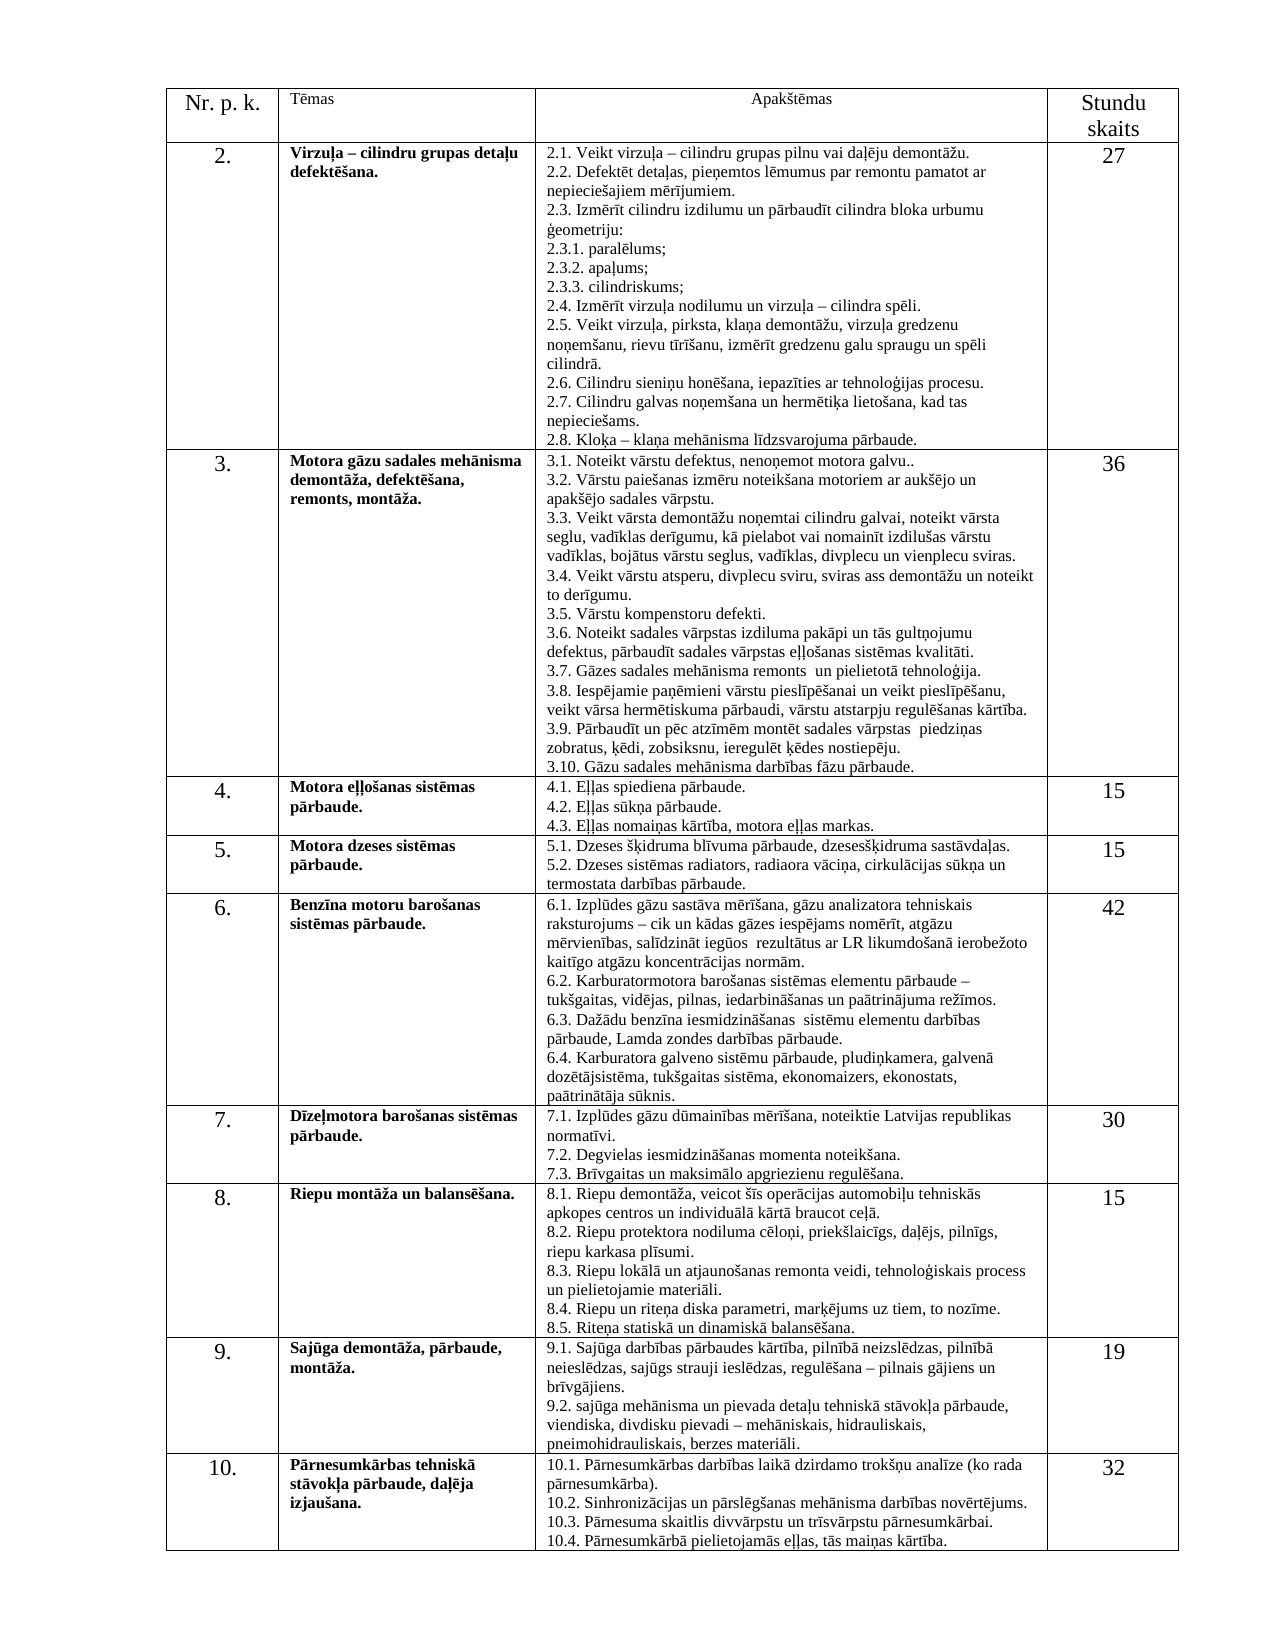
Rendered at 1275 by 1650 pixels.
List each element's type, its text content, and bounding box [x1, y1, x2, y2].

table_cell 8.1. Riepu demontāža, veicot šīs operācijas automobiļu tehniskās apkopes centros un individuālā kārtā braucot ceļā. 8.2. Riepu protektora nodiluma cēloņi, priekšlaicīgs, daļējs, pilnīgs, riepu karkasa plīsumi. 8.3. Riepu lokālā un atjaunošanas remonta veidi, tehnoloģiskais process un pielietojamie materiāli. 8.4. Riepu un riteņa diska parametri, marķējums uz tiem, to nozīme. 8.5. Riteņa statiskā un dinamiskā balansēšana. [536, 1184, 1047, 1337]
table_cell 19 [1048, 1338, 1178, 1453]
table_cell 9. [167, 1338, 278, 1453]
table_header Tēmas [279, 89, 535, 142]
table_header Stundu skaits [1048, 89, 1178, 142]
table_cell Motora dzeses sistēmas pārbaude. [279, 836, 535, 893]
table_cell 8. [167, 1184, 278, 1337]
table_cell Sajūga demontāža, pārbaude, montāža. [279, 1338, 535, 1453]
table_cell 9.1. Sajūga darbības pārbaudes kārtība, pilnībā neizslēdzas, pilnībā neieslēdzas, sajūgs strauji ieslēdzas, regulēšana – pilnais gājiens un brīvgājiens. 9.2. sajūga mehānisma un pievada detaļu tehniskā stāvokļa pārbaude, viendiska, divdisku pievadi – mehāniskais, hidrauliskais, pneimohidrauliskais, berzes materiāli. [536, 1338, 1047, 1453]
table_cell Motora gāzu sadales mehānisma demontāža, defektēšana, remonts, montāža. [279, 450, 535, 776]
table_cell Riepu montāža un balansēšana. [279, 1184, 535, 1337]
table_cell 6. [167, 894, 278, 1105]
table_cell 4. [167, 777, 278, 835]
table_cell 30 [1048, 1106, 1178, 1183]
table_header Apakštēmas [536, 89, 1047, 142]
table_cell Pārnesumkārbas tehniskā stāvokļa pārbaude, daļēja izjaušana. [279, 1454, 535, 1550]
table_cell 10. [167, 1454, 278, 1550]
table_cell 27 [1048, 143, 1178, 449]
table_cell 10.1. Pārnesumkārbas darbības laikā dzirdamo trokšņu analīze (ko rada pārnesumkārba). 10.2. Sinhronizācijas un pārslēgšanas mehānisma darbības novērtējums. 10.3. Pārnesuma skaitlis divvārpstu un trīsvārpstu pārnesumkārbai. 10.4. Pārnesumkārbā pielietojamās eļļas, tās maiņas kārtība. [536, 1454, 1047, 1550]
table_cell Dīzeļmotora barošanas sistēmas pārbaude. [279, 1106, 535, 1183]
table_cell 7.1. Izplūdes gāzu dūmainības mērīšana, noteiktie Latvijas republikas normatīvi. 7.2. Degvielas iesmidzināšanas momenta noteikšana. 7.3. Brīvgaitas un maksimālo apgriezienu regulēšana. [536, 1106, 1047, 1183]
table_cell Virzuļa – cilindru grupas detaļu defektēšana. [279, 143, 535, 449]
table_cell 3. [167, 450, 278, 776]
table_cell 15 [1048, 1184, 1178, 1337]
table_cell 15 [1048, 836, 1178, 893]
table_cell 5.1. Dzeses šķidruma blīvuma pārbaude, dzesesšķidruma sastāvdaļas. 5.2. Dzeses sistēmas radiators, radiaora vāciņa, cirkulācijas sūkņa un termostata darbības pārbaude. [536, 836, 1047, 893]
table_cell 3.1. Noteikt vārstu defektus, nenoņemot motora galvu.. 3.2. Vārstu paiešanas izmēru noteikšana motoriem ar aukšējo un apakšējo sadales vārpstu. 3.3. Veikt vārsta demontāžu noņemtai cilindru galvai, noteikt vārsta seglu, vadīklas derīgumu, kā pielabot vai nomainīt izdilušas vārstu vadīklas, bojātus vārstu seglus, vadīklas, divplecu un vienplecu sviras. 3.4. Veikt vārstu atsperu, divplecu sviru, sviras ass demontāžu un noteikt to derīgumu. 3.5. Vārstu kompenstoru defekti. 3.6. Noteikt sadales vārpstas izdiluma pakāpi un tās gultņojumu defektus, pārbaudīt sadales vārpstas eļļošanas sistēmas kvalitāti. 3.7. Gāzes sadales mehānisma remonts un pielietotā tehnoloģija. 3.8. Iespējamie paņēmieni vārstu pieslīpēšanai un veikt pieslīpēšanu, veikt vārsa hermētiskuma pārbaudi, vārstu atstarpju regulēšanas kārtība. 3.9. Pārbaudīt un pēc atzīmēm montēt sadales vārpstas piedziņas zobratus, ķēdi, zobsiksnu, ieregulēt ķēdes nostiepēju. 3.10. Gāzu sadales mehānisma darbības fāzu pārbaude. [536, 450, 1047, 776]
table_cell 36 [1048, 450, 1178, 776]
table_cell 2. [167, 143, 278, 449]
table_cell 7. [167, 1106, 278, 1183]
table_cell 4.1. Eļļas spiediena pārbaude. 4.2. Eļļas sūkņa pārbaude. 4.3. Eļļas nomaiņas kārtība, motora eļļas markas. [536, 777, 1047, 835]
table_cell 15 [1048, 777, 1178, 835]
table_cell Motora eļļošanas sistēmas pārbaude. [279, 777, 535, 835]
table_cell 5. [167, 836, 278, 893]
table_cell 2.1. Veikt virzuļa – cilindru grupas pilnu vai daļēju demontāžu. 2.2. Defektēt detaļas, pieņemtos lēmumus par remontu pamatot ar nepieciešajiem mērījumiem. 2.3. Izmērīt cilindru izdilumu un pārbaudīt cilindra bloka urbumu ģeometriju: 2.3.1. paralēlums; 2.3.2. apaļums; 2.3.3. cilindriskums; 2.4. Izmērīt virzuļa nodilumu un virzuļa – cilindra spēli. 2.5. Veikt virzuļa, pirksta, klaņa demontāžu, virzuļa gredzenu noņemšanu, rievu tīrīšanu, izmērīt gredzenu galu spraugu un spēli cilindrā. 2.6. Cilindru sieniņu honēšana, iepazīties ar tehnoloģijas procesu. 2.7. Cilindru galvas noņemšana un hermētiķa lietošana, kad tas nepieciešams. 2.8. Kloķa – klaņa mehānisma līdzsvarojuma pārbaude. [536, 143, 1047, 449]
table_cell 6.1. Izplūdes gāzu sastāva mērīšana, gāzu analizatora tehniskais raksturojums – cik un kādas gāzes iespējams nomērīt, atgāzu mērvienības, salīdzināt iegūos rezultātus ar LR likumdošanā ierobežoto kaitīgo atgāzu koncentrācijas normām. 6.2. Karburatormotora barošanas sistēmas elementu pārbaude – tukšgaitas, vidējas, pilnas, iedarbināšanas un paātrinājuma režīmos. 6.3. Dažādu benzīna iesmidzināšanas sistēmu elementu darbības pārbaude, Lamda zondes darbības pārbaude. 6.4. Karburatora galveno sistēmu pārbaude, pludiņkamera, galvenā dozētājsistēma, tukšgaitas sistēma, ekonomaizers, ekonostats, paātrinātāja sūknis. [536, 894, 1047, 1105]
table_cell Benzīna motoru barošanas sistēmas pārbaude. [279, 894, 535, 1105]
table_cell 32 [1048, 1454, 1178, 1550]
table_header Nr. p. k. [167, 89, 278, 142]
table_cell 42 [1048, 894, 1178, 1105]
